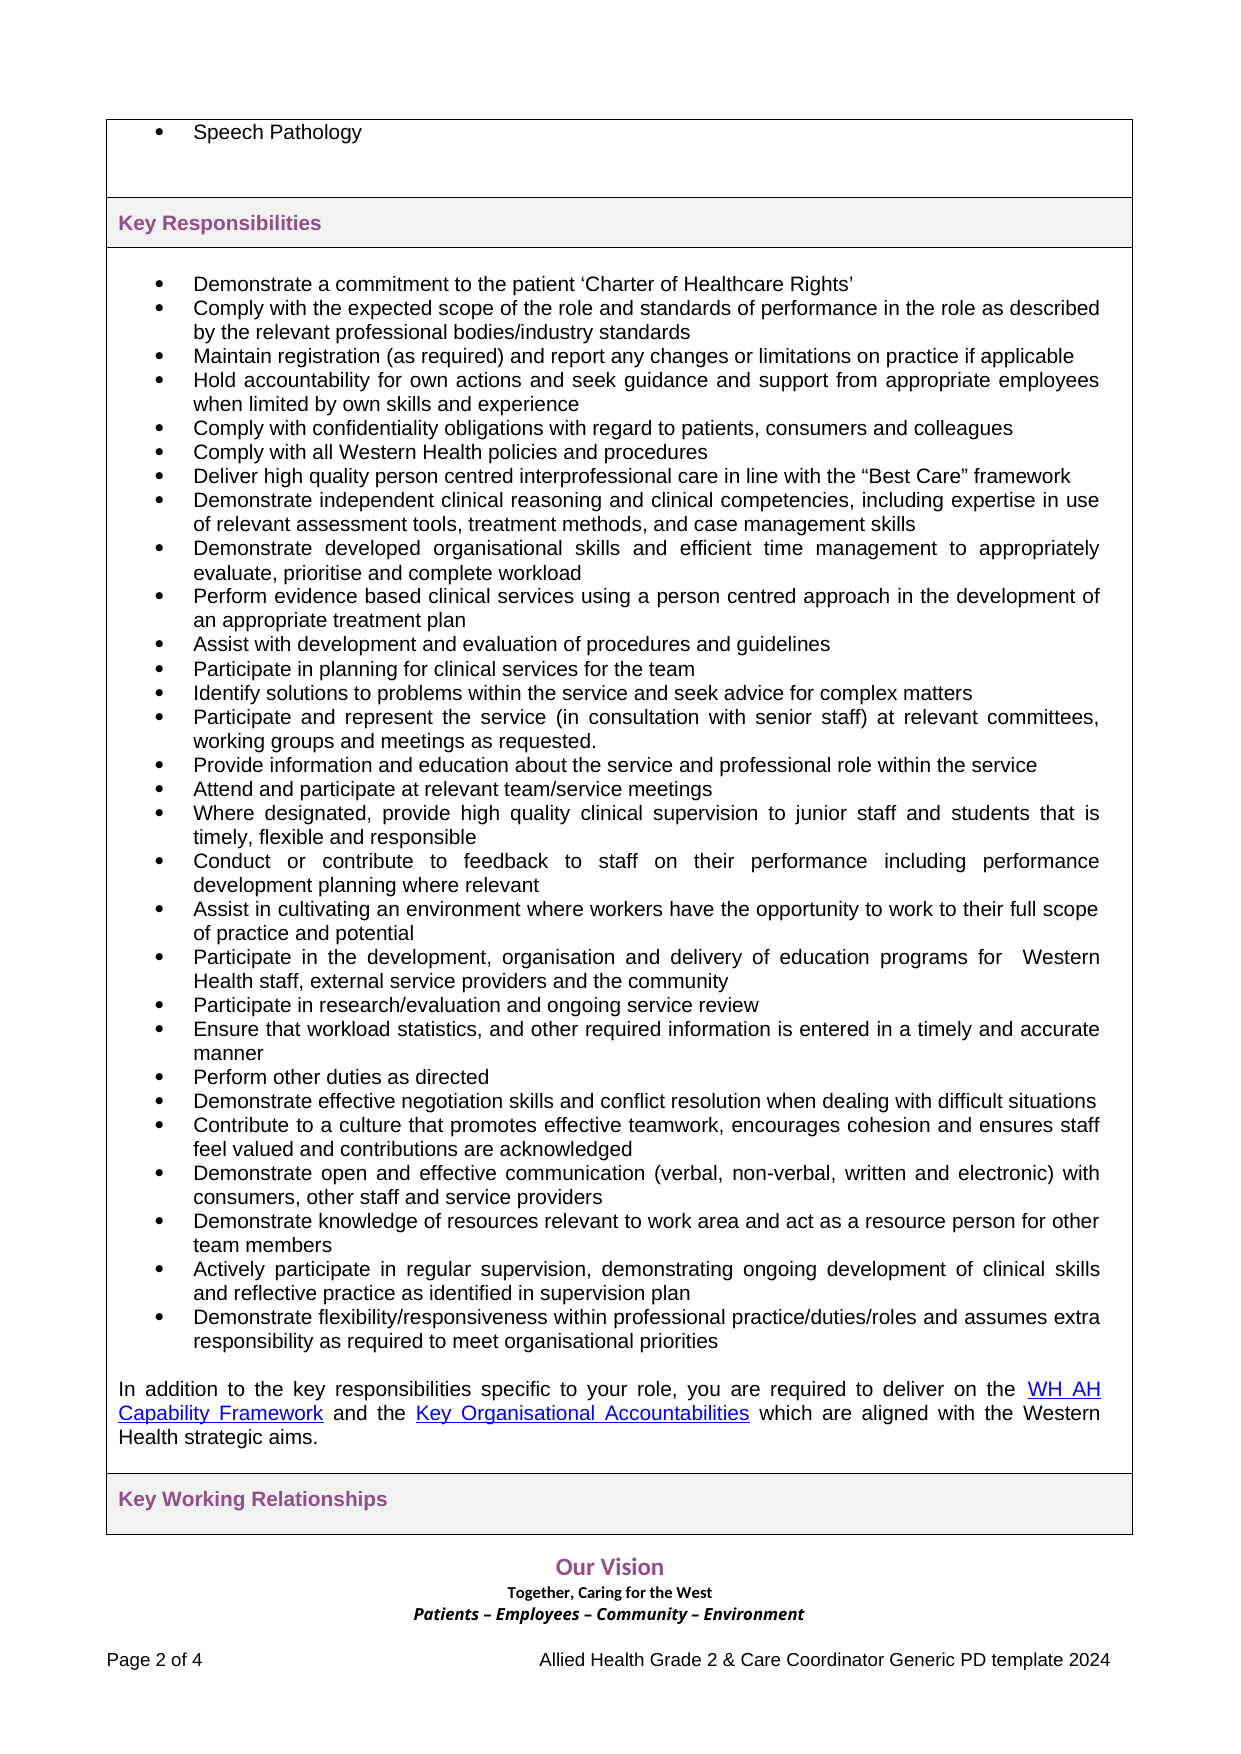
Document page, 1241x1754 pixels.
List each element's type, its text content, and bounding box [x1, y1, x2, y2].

table_cell Key Working Relationships [107, 1474, 1132, 1534]
table_cell Key Responsibilities [107, 198, 1132, 247]
table_cell Demonstrate a commitment to the patient ‘Charter of Healthcare Rights’ Comply with the expected scope of the role and standards of performance in the role as described by the relevant professional bodies/industry standards Maintain registration (as required) and report any changes or limitations on practice if applicable Hold accountability for own actions and seek guidance and support from appropriate employees when limited by own skills and experience Comply with confidentiality obligations with regard to patients, consumers and colleagues Comply with all Western Health policies and procedures Deliver high quality person centred interprofessional care in line with the “Best Care” framework Demonstrate independent clinical reasoning and clinical competencies, including expertise in use of relevant assessment tools, treatment methods, and case management skills Demonstrate developed organisational skills and efficient time management to appropriately evaluate, prioritise and complete workload Perform evidence based clinical services using a person centred approach in the development of an appropriate treatment plan Assist with development and evaluation of procedures and guidelines Participate in planning for clinical services for the team Identify solutions to problems within the service and seek advice for complex matters Participate and represent the service (in consultation with senior staff) at relevant committees, working groups and meetings as requested. Provide information and education about the service and professional role within the service Attend and participate at relevant team/service meetings Where designated, provide high quality clinical supervision to junior staff and students that is timely, flexible and responsible Conduct or contribute to feedback to staff on their performance including performance development planning where relevant Assist in cultivating an environment where workers have the opportunity to work to their full scope of practice and potential Participate in the development, organisation and delivery of education programs for Western Health staff, external service providers and the community Participate in research/evaluation and ongoing service review Ensure that workload statistics, and other required information is entered in a timely and accurate manner Perform other duties as directed Demonstrate effective negotiation skills and conflict resolution when dealing with difficult situations Contribute to a culture that promotes effective teamwork, encourages cohesion and ensures staff feel valued and contributions are acknowledged Demonstrate open and effective communication (verbal, non-verbal, written and electronic) with consumers, other staff and service providers Demonstrate knowledge of resources relevant to work area and act as a resource person for other team members Actively participate in regular supervision, demonstrating ongoing development of clinical skills and reflective practice as identified in supervision plan Demonstrate flexibility/responsiveness within professional practice/duties/roles and assumes extra responsibility as required to meet organisational priorities In addition to the key responsibilities specific to your role, you are required to deliver on the WH AH Capability Framework and the Key Organisational Accountabilities which are aligned with the Western Health strategic aims. [107, 248, 1132, 1473]
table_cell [107, 120, 1132, 197]
